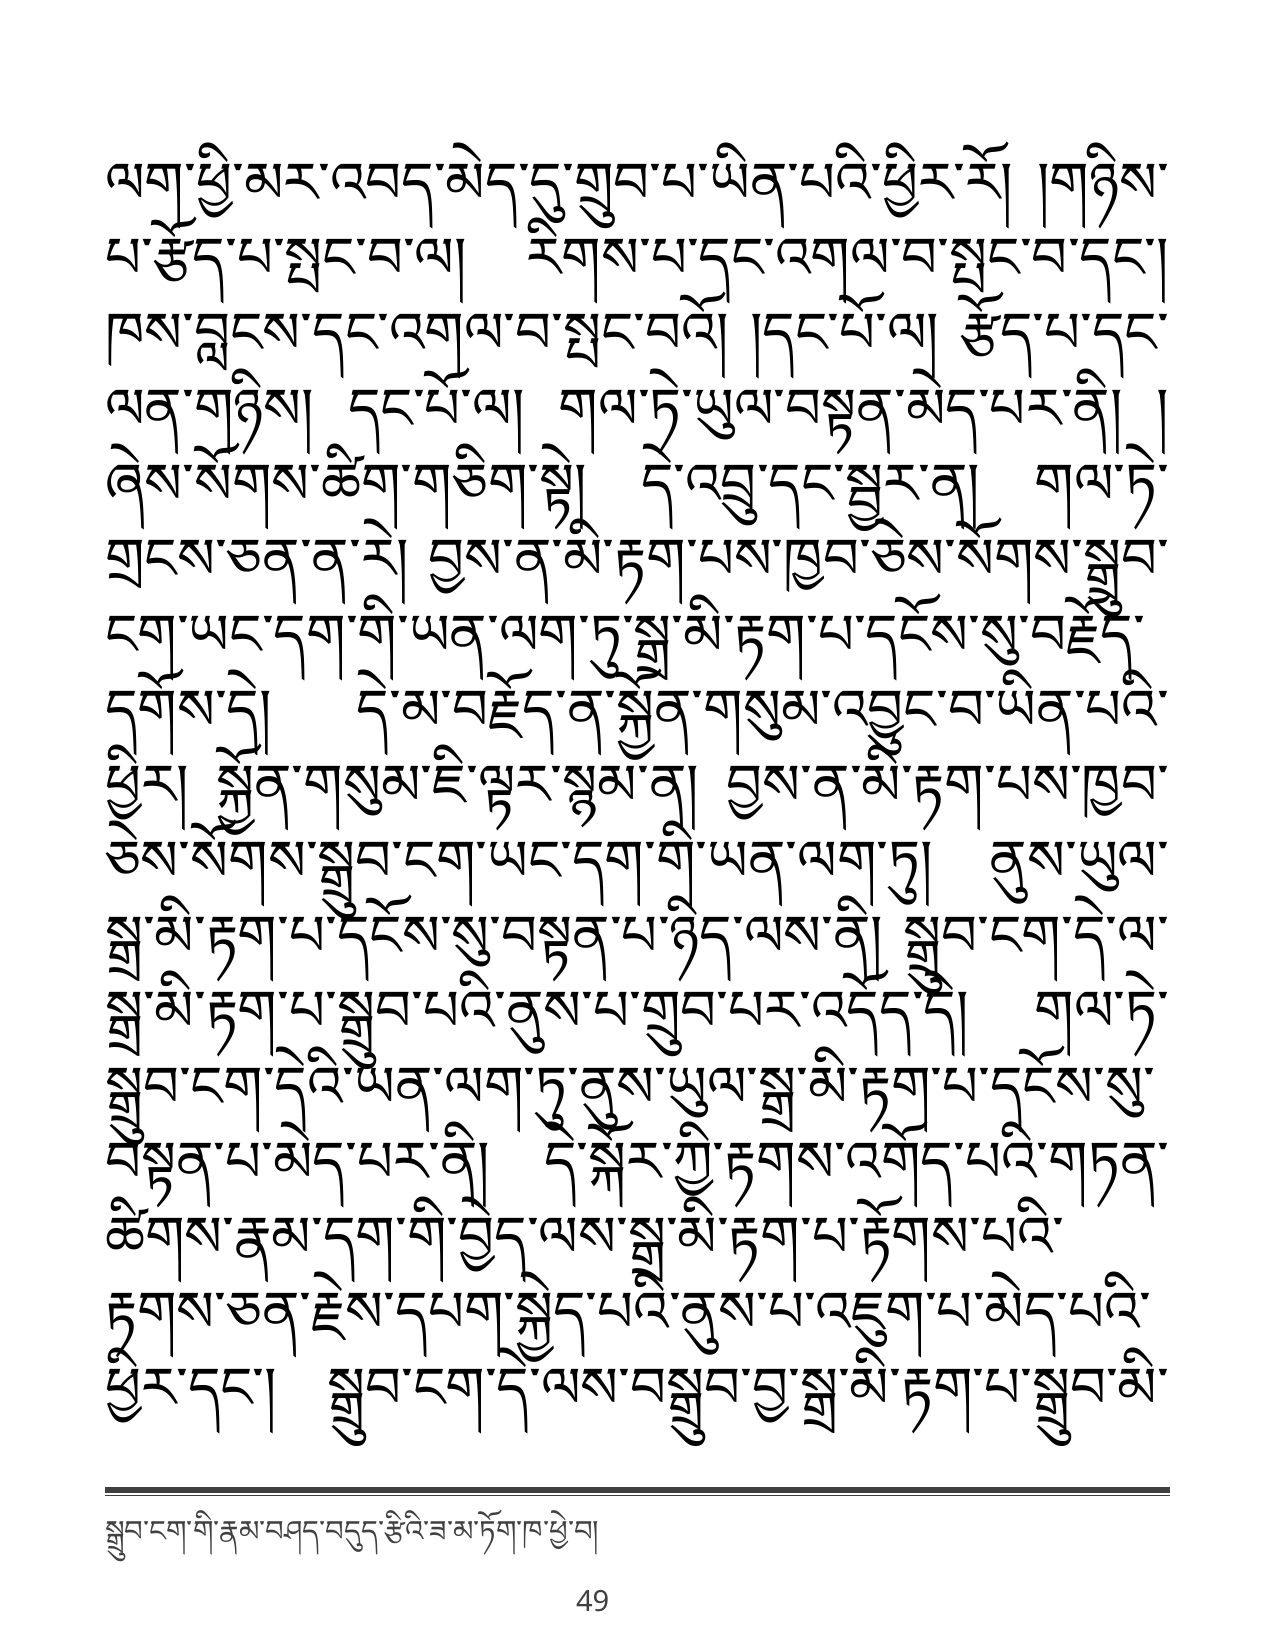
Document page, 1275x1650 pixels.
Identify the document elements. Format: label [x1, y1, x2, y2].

text [105, 150, 1170, 1421]
